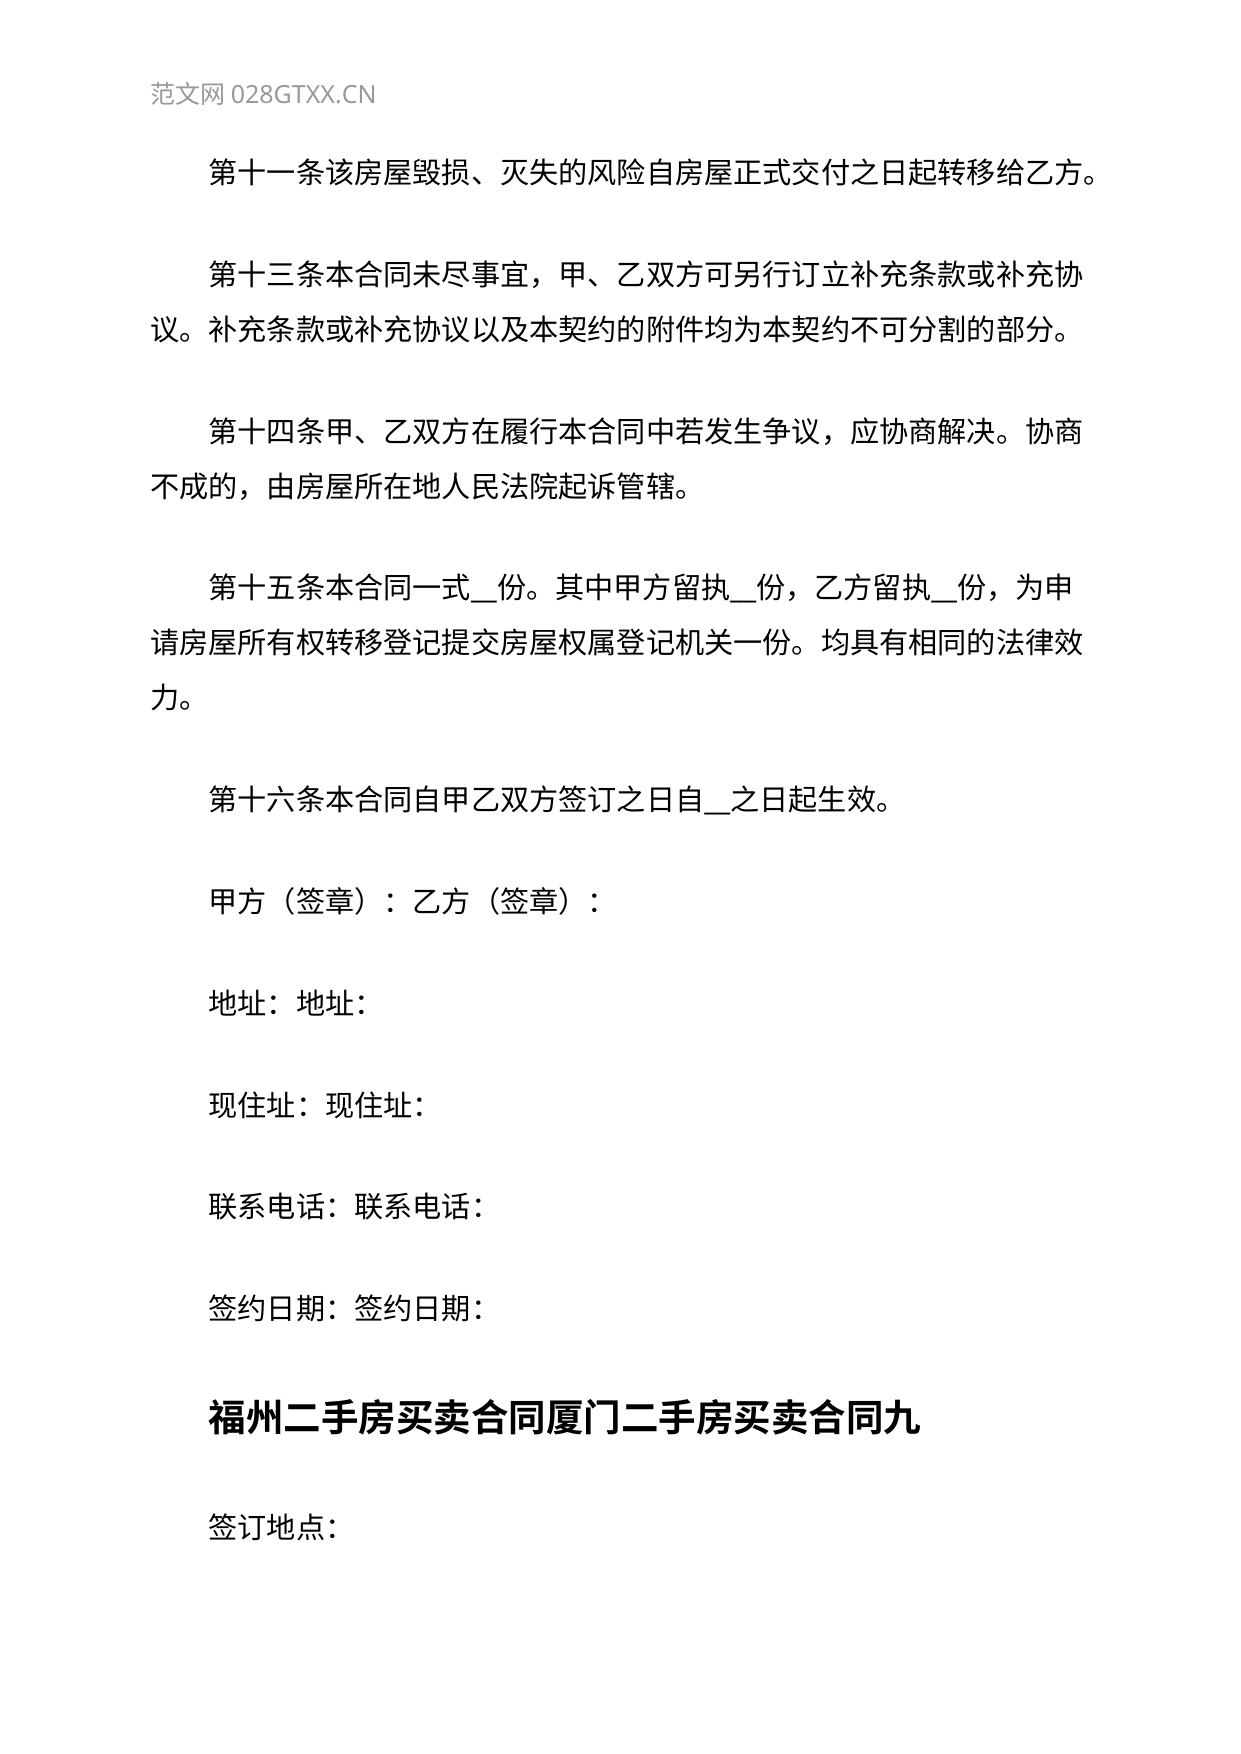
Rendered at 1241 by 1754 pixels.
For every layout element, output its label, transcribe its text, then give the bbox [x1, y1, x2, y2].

text 第十一条该房屋毁损、灭失的风险自房屋正式交付之日起转移给乙方。 [150, 150, 1090, 192]
text 第十三条本合同未尽事宜，甲、乙双方可另行订立补充条款或补充协议。补充条款或补充协议以及本契约的附件均为本契约不可分割的部分。 [150, 252, 1090, 349]
text 地址：地址： [150, 981, 1090, 1023]
text 福州二手房买卖合同厦门二手房买卖合同九 [150, 1388, 1090, 1442]
text 联系电话：联系电话： [150, 1184, 1090, 1226]
text 第十五条本合同一式__份。其中甲方留执__份，乙方留执__份，为申请房屋所有权转移登记提交房屋权属登记机关一份。均具有相同的法律效力。 [150, 565, 1090, 717]
text 第十四条甲、乙双方在履行本合同中若发生争议，应协商解决。协商不成的，由房屋所在地人民法院起诉管辖。 [150, 408, 1090, 506]
text 甲方（签章）：乙方（签章）： [150, 879, 1090, 921]
text 签订地点： [150, 1505, 1090, 1547]
text 第十六条本合同自甲乙双方签订之日自__之日起生效。 [150, 777, 1090, 819]
text 签约日期：签约日期： [150, 1286, 1090, 1328]
text 现住址：现住址： [150, 1082, 1090, 1124]
